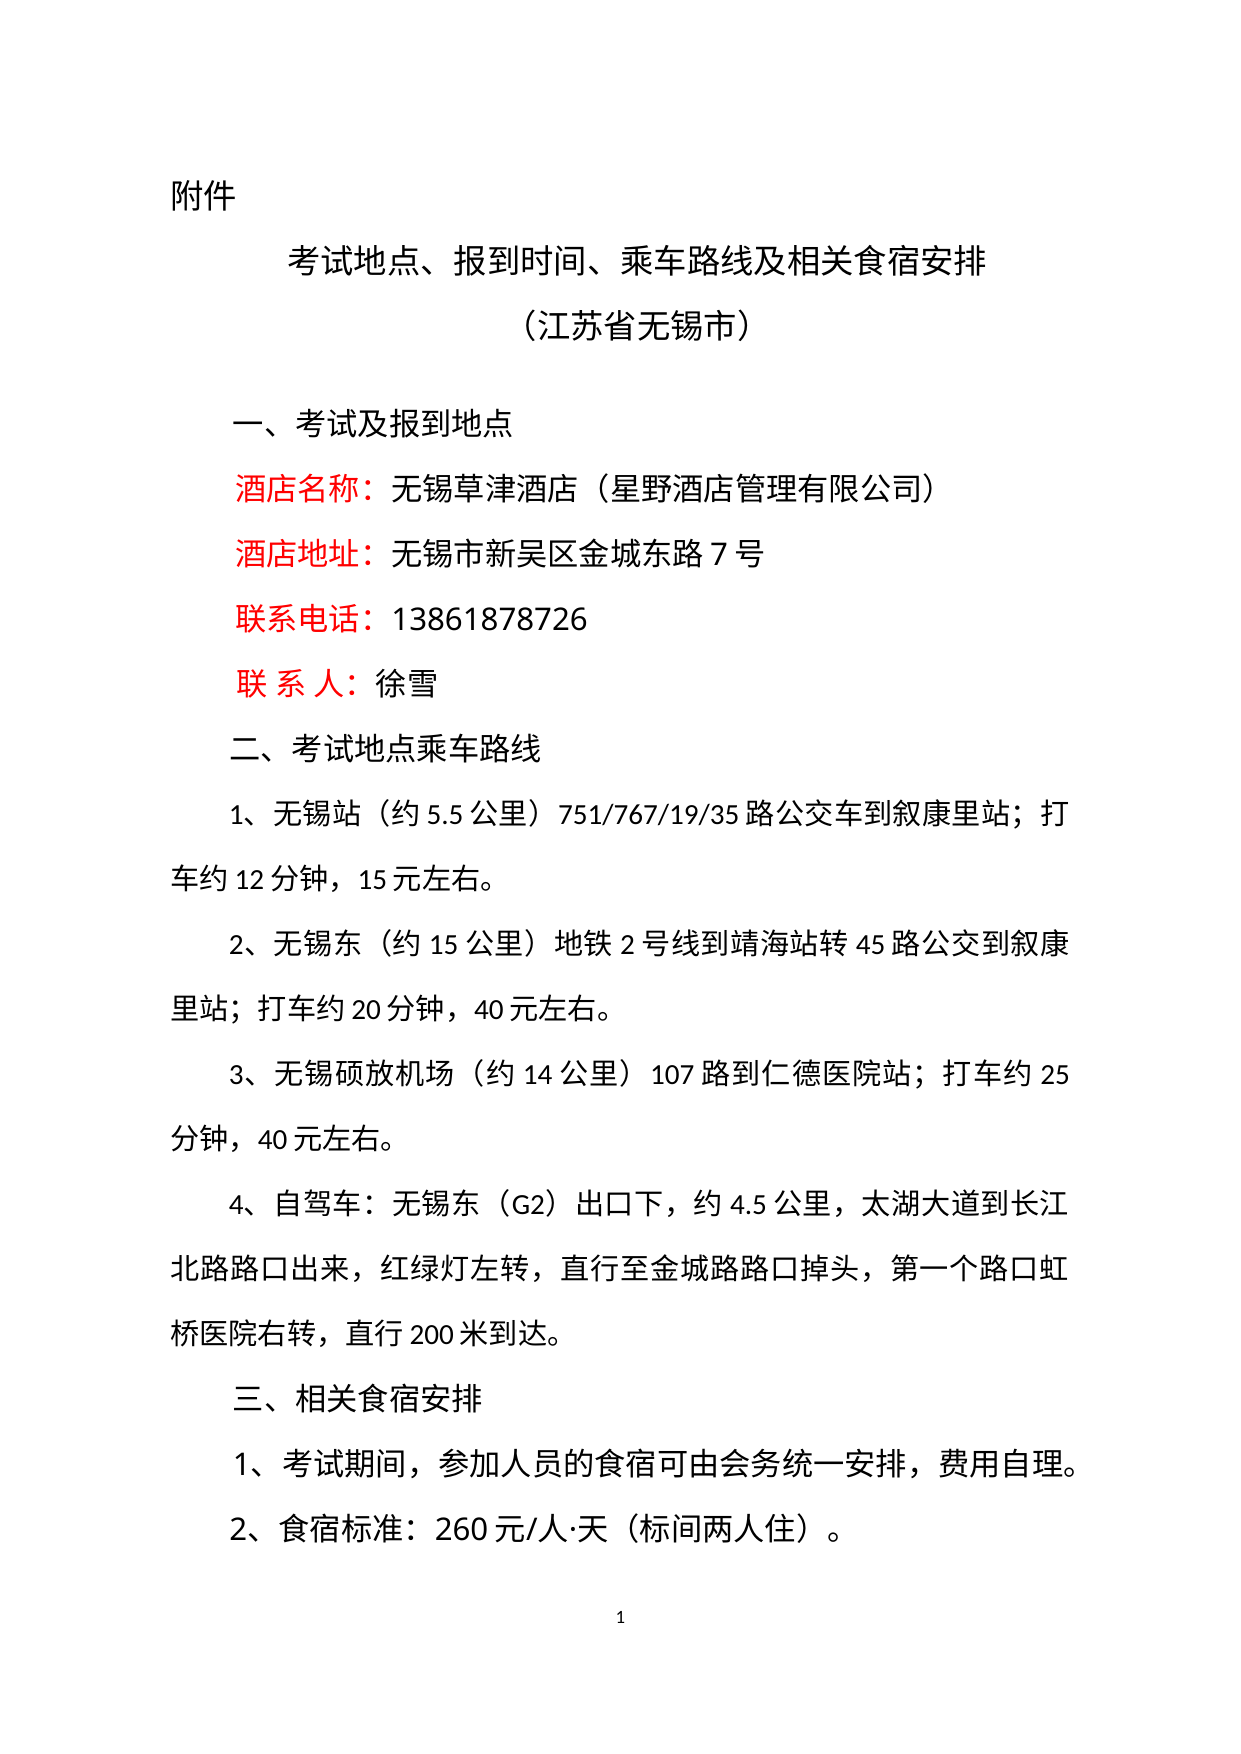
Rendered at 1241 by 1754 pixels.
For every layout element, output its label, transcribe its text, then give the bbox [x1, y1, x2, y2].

text 4、自驾车：无锡东（G2）出口下，约4.5公里，太湖大道到长江北路路口出来，红绿灯左转，直行至金城路路口掉头，第一个路口虹桥医院右转，直行200米到达。 [170, 1169, 1070, 1364]
text 1、无锡站（约5.5公里）751/767/19/35路公交车到叙康里站；打车约12分钟，15元左右。 [170, 779, 1070, 909]
text 2、食宿标准：260元/人·天（标间两人住）。 [229, 1494, 1070, 1559]
text 1、考试期间，参加人员的食宿可由会务统一安排，费用自理。 [170, 1429, 1070, 1494]
text （江苏省无锡市） [170, 292, 1037, 357]
text 三、相关食宿安排 [170, 1364, 1070, 1429]
text 酒店名称：无锡草津酒店（星野酒店管理有限公司） [235, 454, 1070, 519]
text 酒店地址：无锡市新吴区金城东路7号 [235, 519, 1070, 584]
text 二、考试地点乘车路线 [229, 714, 1070, 779]
text 联 系 人：徐雪 [237, 649, 1070, 714]
text 2、无锡东（约15公里）地铁2号线到靖海站转45路公交到叙康里站；打车约20分钟，40元左右。 [170, 909, 1070, 1039]
text 考试地点、报到时间、乘车路线及相关食宿安排 [170, 227, 1037, 292]
text 附件 [170, 162, 1037, 227]
text 联系电话：13861878726 [235, 584, 1070, 649]
text 一、考试及报到地点 [170, 389, 1070, 454]
text 3、无锡硕放机场（约14公里）107路到仁德医院站；打车约25分钟，40元左右。 [170, 1039, 1070, 1169]
